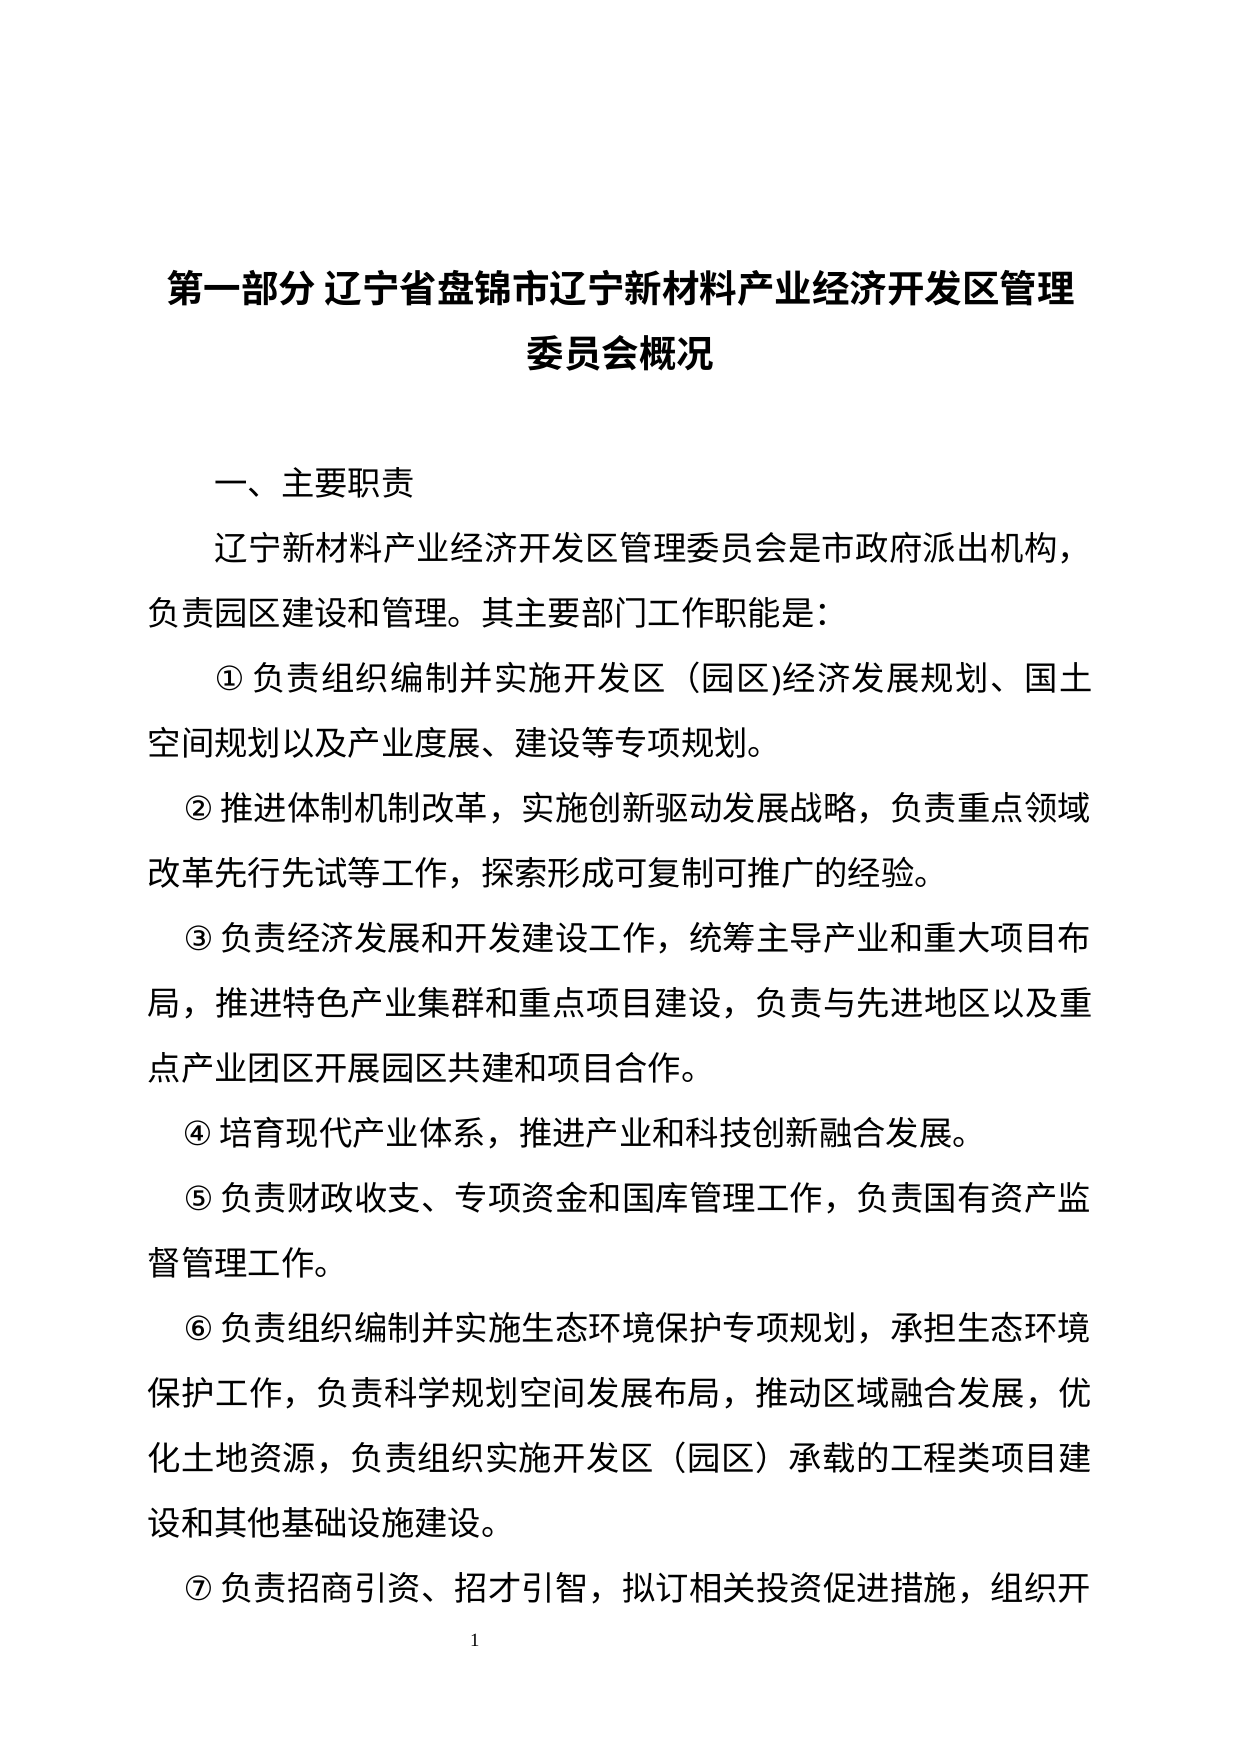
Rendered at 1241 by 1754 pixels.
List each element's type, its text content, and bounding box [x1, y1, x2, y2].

text 第一部分 辽宁省盘锦市辽宁新材料产业经济开发区管理委员会概况 [148, 253, 1093, 383]
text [148, 643, 1093, 1618]
text 辽宁新材料产业经济开发区管理委员会是市政府派出机构，负责园区建设和管理。其主要部门工作职能是： [148, 513, 1093, 643]
list 主要职责 [148, 448, 1093, 513]
